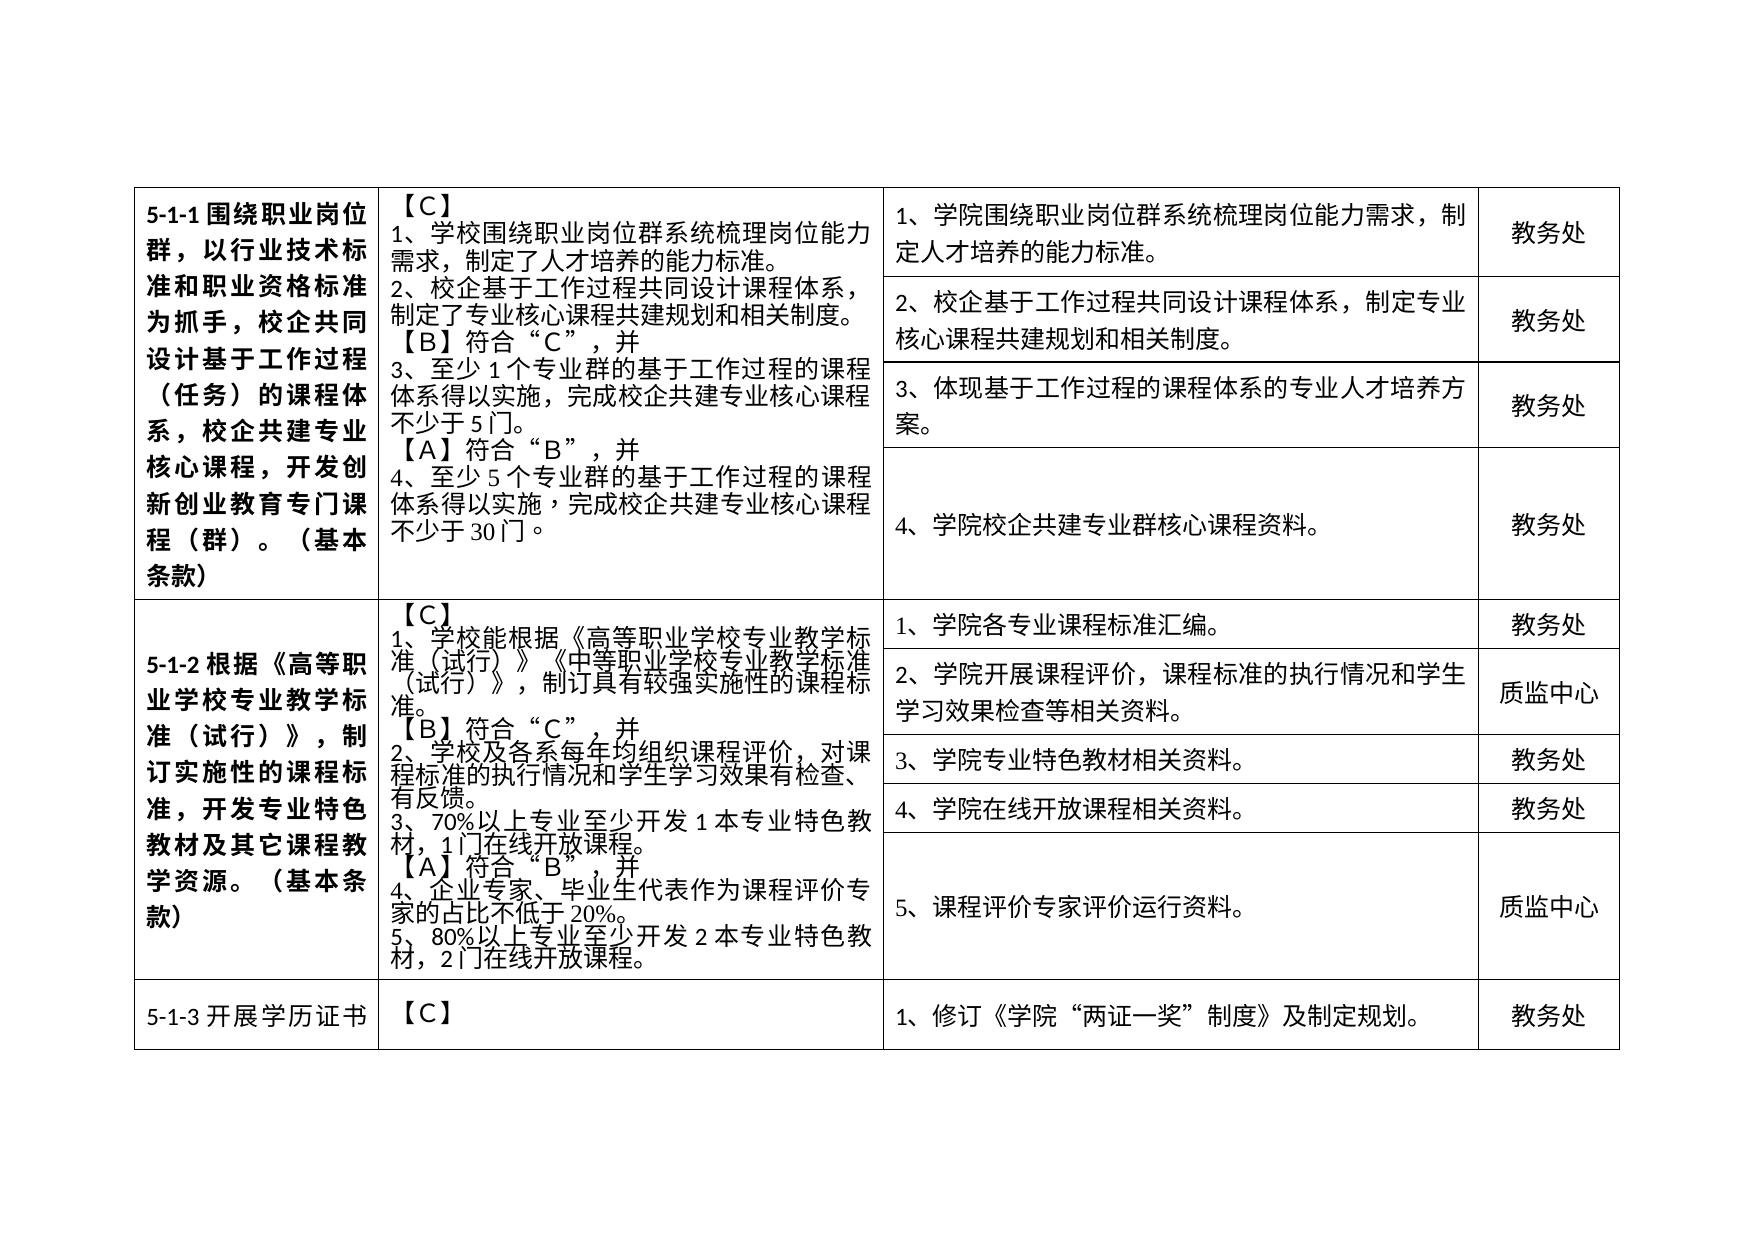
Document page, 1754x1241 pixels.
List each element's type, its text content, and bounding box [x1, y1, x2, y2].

table_cell 4、学院校企共建专业群核心课程资料。 [884, 448, 1478, 599]
table_cell 质监中心 [1479, 833, 1619, 978]
table_cell 【Ｃ】 1、学校围绕职业岗位群系统梳理岗位能力需求，制定了人才培养的能力标准。 2、校企基于工作过程共同设计课程体系，制定了专业核心课程共建规划和相关制度。 【Ｂ】符合“Ｃ”，并 3、至少1个专业群的基于工作过程的课程体系得以实施，完成校企共建专业核心课程不少于5门。 【Ａ】符合“Ｂ”，并 4、至少5个专业群的基于工作过程的课程体系得以实施，完成校企共建专业核心课程不少于30门。 [379, 188, 883, 599]
table_cell 教务处 [1479, 188, 1619, 276]
table_cell 质监中心 [1479, 649, 1619, 733]
table_cell 5、课程评价专家评价运行资料。 [884, 833, 1478, 978]
table_cell 3、体现基于工作过程的课程体系的专业人才培养方案。 [884, 363, 1478, 447]
table_cell 2、校企基于工作过程共同设计课程体系，制定专业核心课程共建规划和相关制度。 [884, 277, 1478, 361]
table_cell 教务处 [1479, 980, 1619, 1049]
table_cell 教务处 [1479, 277, 1619, 361]
table_cell 1、学院各专业课程标准汇编。 [884, 600, 1478, 648]
table_cell 5-1-2根据《高等职业学校专业教学标准（试行）》，制订实施性的课程标准，开发专业特色教材及其它课程教学资源。（基本条款） [135, 600, 378, 978]
table_cell 1、修订《学院“两证一奖”制度》及制定规划。 [884, 980, 1478, 1049]
table_cell 【Ｃ】 1、学校能根据《高等职业学校专业教学标准（试行）》《中等职业学校专业教学标准（试行）》，制订具有较强实施性的课程标准。 【Ｂ】符合“Ｃ”，并 2、学校及各系每年均组织课程评价，对课程标准的执行情况和学生学习效果有检查、有反馈。 3、70%以上专业至少开发1本专业特色教材，1门在线开放课程。 【Ａ】符合“Ｂ”，并 4、企业专家、毕业生代表作为课程评价专家的占比不低于20%。 5、80%以上专业至少开发2本专业特色教材，2门在线开放课程。 [379, 600, 883, 978]
table_cell 教务处 [1479, 600, 1619, 648]
table_cell 3、学院专业特色教材相关资料。 [884, 735, 1478, 783]
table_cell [135, 980, 378, 1049]
table_cell 教务处 [1479, 448, 1619, 599]
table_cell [379, 980, 883, 1049]
table_cell 教务处 [1479, 735, 1619, 783]
table_cell 教务处 [1479, 784, 1619, 832]
table_cell 1、学院围绕职业岗位群系统梳理岗位能力需求，制定人才培养的能力标准。 [884, 188, 1478, 276]
table_cell 5-1-1围绕职业岗位群，以行业技术标准和职业资格标准为抓手，校企共同设计基于工作过程（任务）的课程体系，校企共建专业核心课程，开发创新创业教育专门课程（群）。（基本条款） [135, 188, 378, 599]
table_cell 2、学院开展课程评价，课程标准的执行情况和学生学习效果检查等相关资料。 [884, 649, 1478, 733]
table_cell 4、学院在线开放课程相关资料。 [884, 784, 1478, 832]
table_cell 教务处 [1479, 363, 1619, 447]
